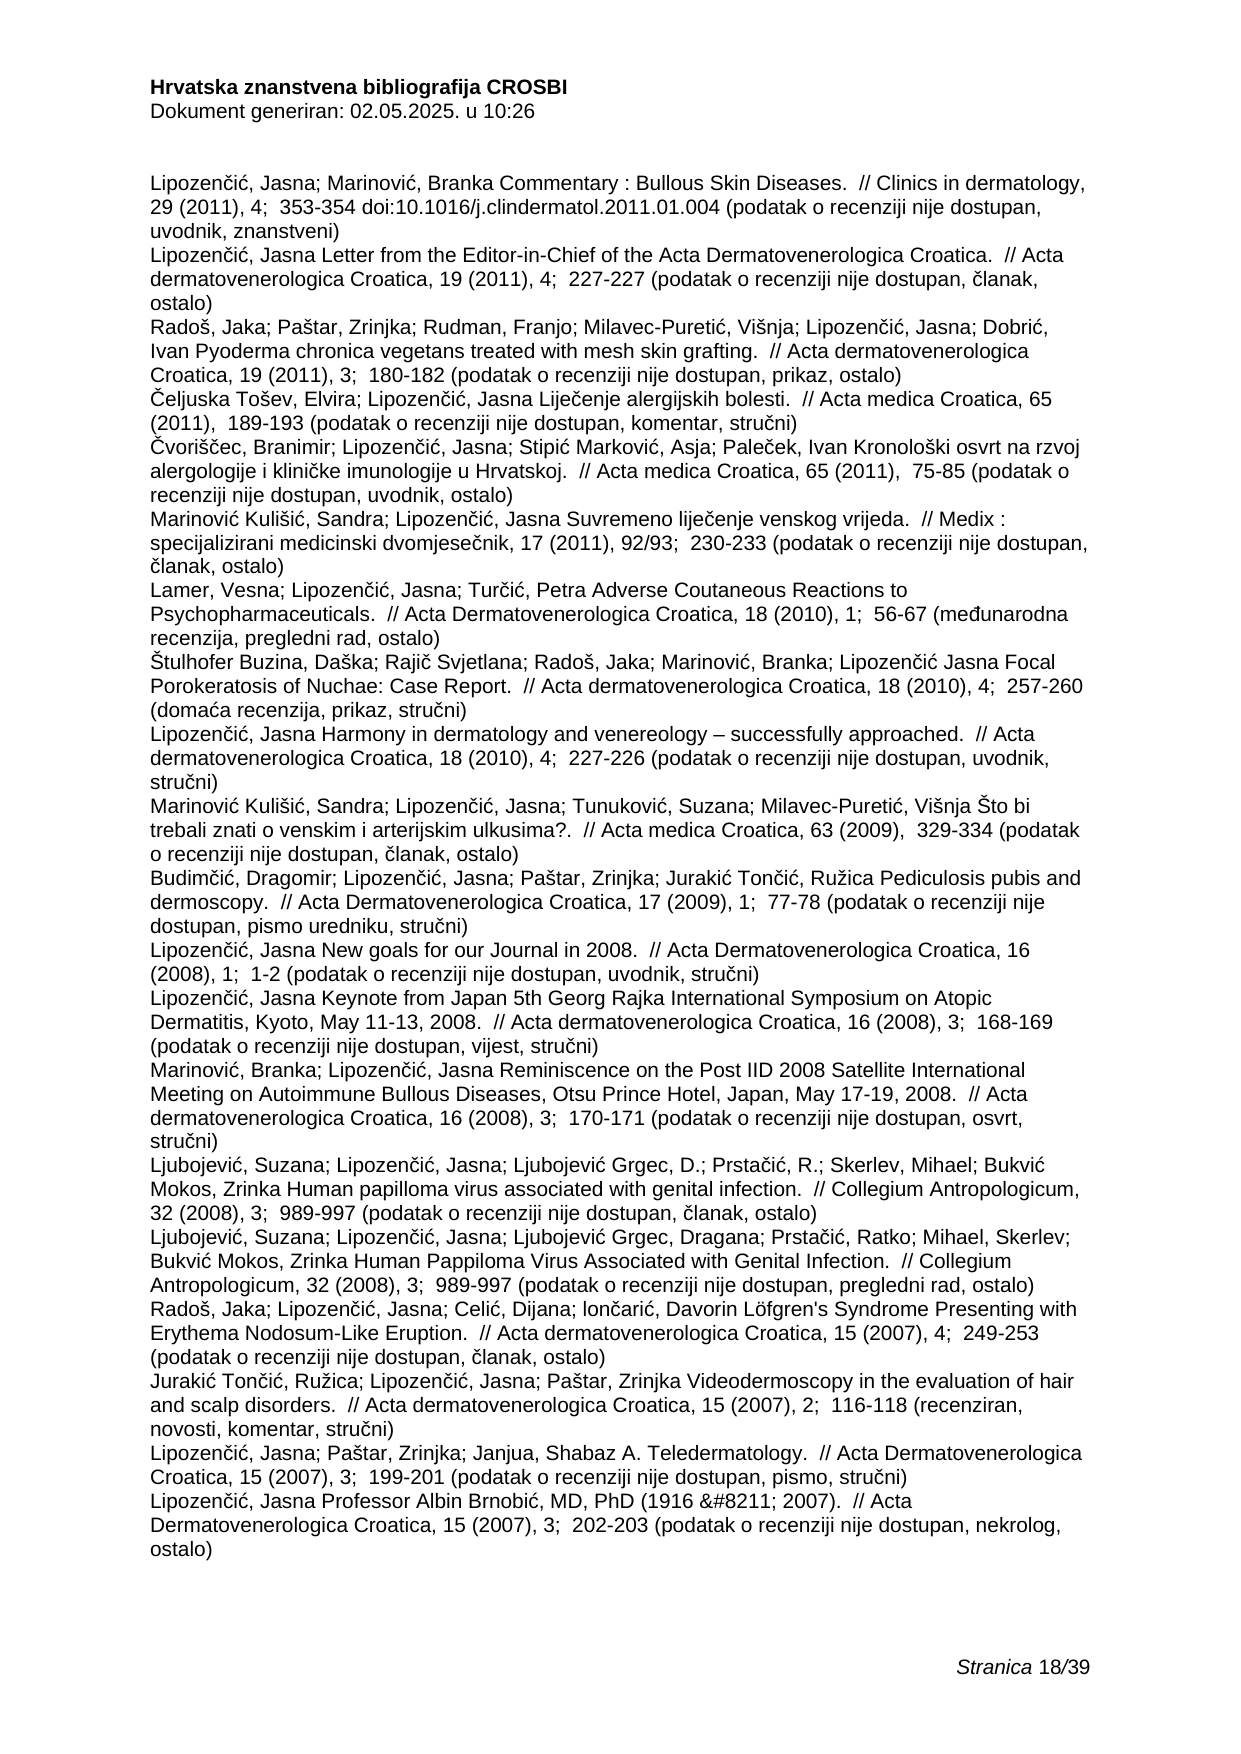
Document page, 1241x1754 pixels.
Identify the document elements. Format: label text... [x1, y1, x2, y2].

text Čvoriščec, Branimir; Lipozenčić, Jasna; Stipić Marković, Asja; Paleček, Ivan [150, 434, 1090, 506]
text Čeljuska Tošev, Elvira; Lipozenčić, Jasna [150, 387, 1090, 434]
text Štulhofer Buzina, Daška; Rajič Svjetlana; Radoš, Jaka; Marinović, Branka; Lipozenčić Jasna [150, 650, 1090, 722]
text Ljubojević, Suzana; Lipozenčić, Jasna; Ljubojević Grgec, D.; Prstačić, R.; Skerlev, Mihael; Bukvić Mokos, Zrinka [150, 1153, 1090, 1225]
text Lipozenčić, Jasna [150, 986, 1090, 1057]
text Ljubojević, Suzana; Lipozenčić, Jasna; Ljubojević Grgec, Dragana; Prstačić, Ratko; Mihael, Skerlev; Bukvić Mokos, Zrinka [150, 1225, 1090, 1297]
text Radoš, Jaka; Lipozenčić, Jasna; Celić, Dijana; lončarić, Davorin [150, 1297, 1090, 1369]
text Lipozenčić, Jasna; Marinović, Branka [150, 171, 1090, 243]
text Marinović, Branka; Lipozenčić, Jasna [150, 1057, 1090, 1153]
text Marinović Kulišić, Sandra; Lipozenčić, Jasna; Tunuković, Suzana; Milavec-Puretić, Višnja [150, 794, 1090, 866]
text Lipozenčić, Jasna [150, 1489, 1090, 1561]
text Jurakić Tončić, Ružica; Lipozenčić, Jasna; Paštar, Zrinjka [150, 1369, 1090, 1441]
text Lipozenčić, Jasna [150, 938, 1090, 986]
text Lipozenčić, Jasna; Paštar, Zrinjka; Janjua, Shabaz A. [150, 1441, 1090, 1489]
text Budimčić, Dragomir; Lipozenčić, Jasna; Paštar, Zrinjka; Jurakić Tončić, Ružica [150, 866, 1090, 938]
text Lipozenčić, Jasna [150, 243, 1090, 315]
text Marinović Kulišić, Sandra; Lipozenčić, Jasna [150, 506, 1090, 578]
text Lipozenčić, Jasna [150, 722, 1090, 794]
text Radoš, Jaka; Paštar, Zrinjka; Rudman, Franjo; Milavec-Puretić, Višnja; Lipozenčić, Jasna; Dobrić, Ivan [150, 315, 1090, 387]
text Lamer, Vesna; Lipozenčić, Jasna; Turčić, Petra [150, 578, 1090, 650]
